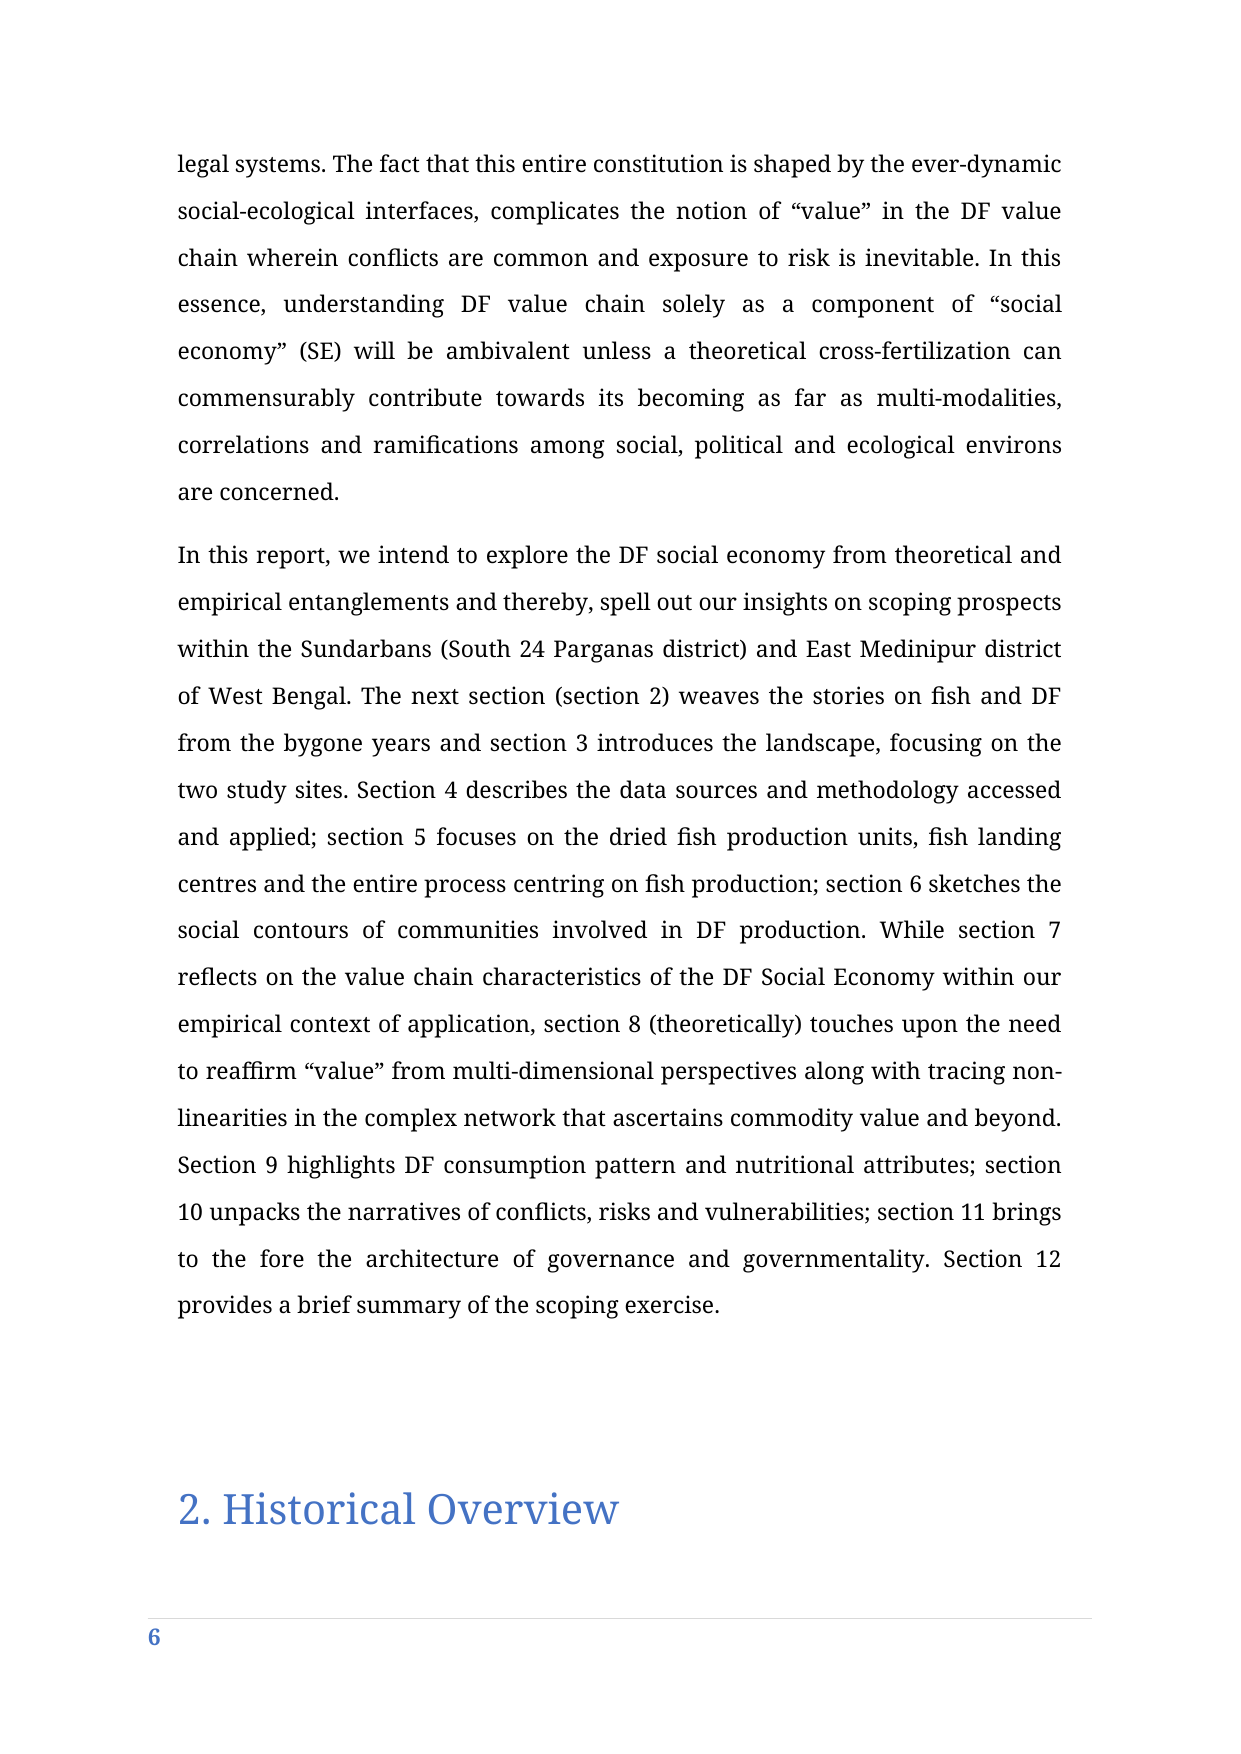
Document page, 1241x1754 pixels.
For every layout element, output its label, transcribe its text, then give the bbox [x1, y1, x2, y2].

text 2. Historical Overview [148, 1480, 1063, 1537]
text In this report, we intend to explore the DF social economy from theoretical and empirical entanglements and thereby, spell out our insights on scoping prospects within the Sundarbans (South 24 Parganas district) and East Medinipur district of West Bengal. The next section (section 2) weaves the stories on fish and DF from the bygone years and section 3 introduces the landscape, focusing on the two study sites. Section 4 describes the data sources and methodology accessed and applied; section 5 focuses on the dried fish production units, fish landing centres and the entire process centring on fish production; section 6 sketches the social contours of communities involved in DF production. While section 7 reflects on the value chain characteristics of the DF Social Economy within our empirical context of application, section 8 (theoretically) touches upon the need to reaffirm “value” from multi-dimensional perspectives along with tracing non-linearities in the complex network that ascertains commodity value and beyond. Section 9 highlights DF consumption pattern and nutritional attributes; section 10 unpacks the narratives of conflicts, risks and vulnerabilities; section 11 brings to the fore the architecture of governance and governmentality. Section 12 provides a brief summary of the scoping exercise. [177, 539, 1063, 1321]
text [177, 148, 1063, 507]
